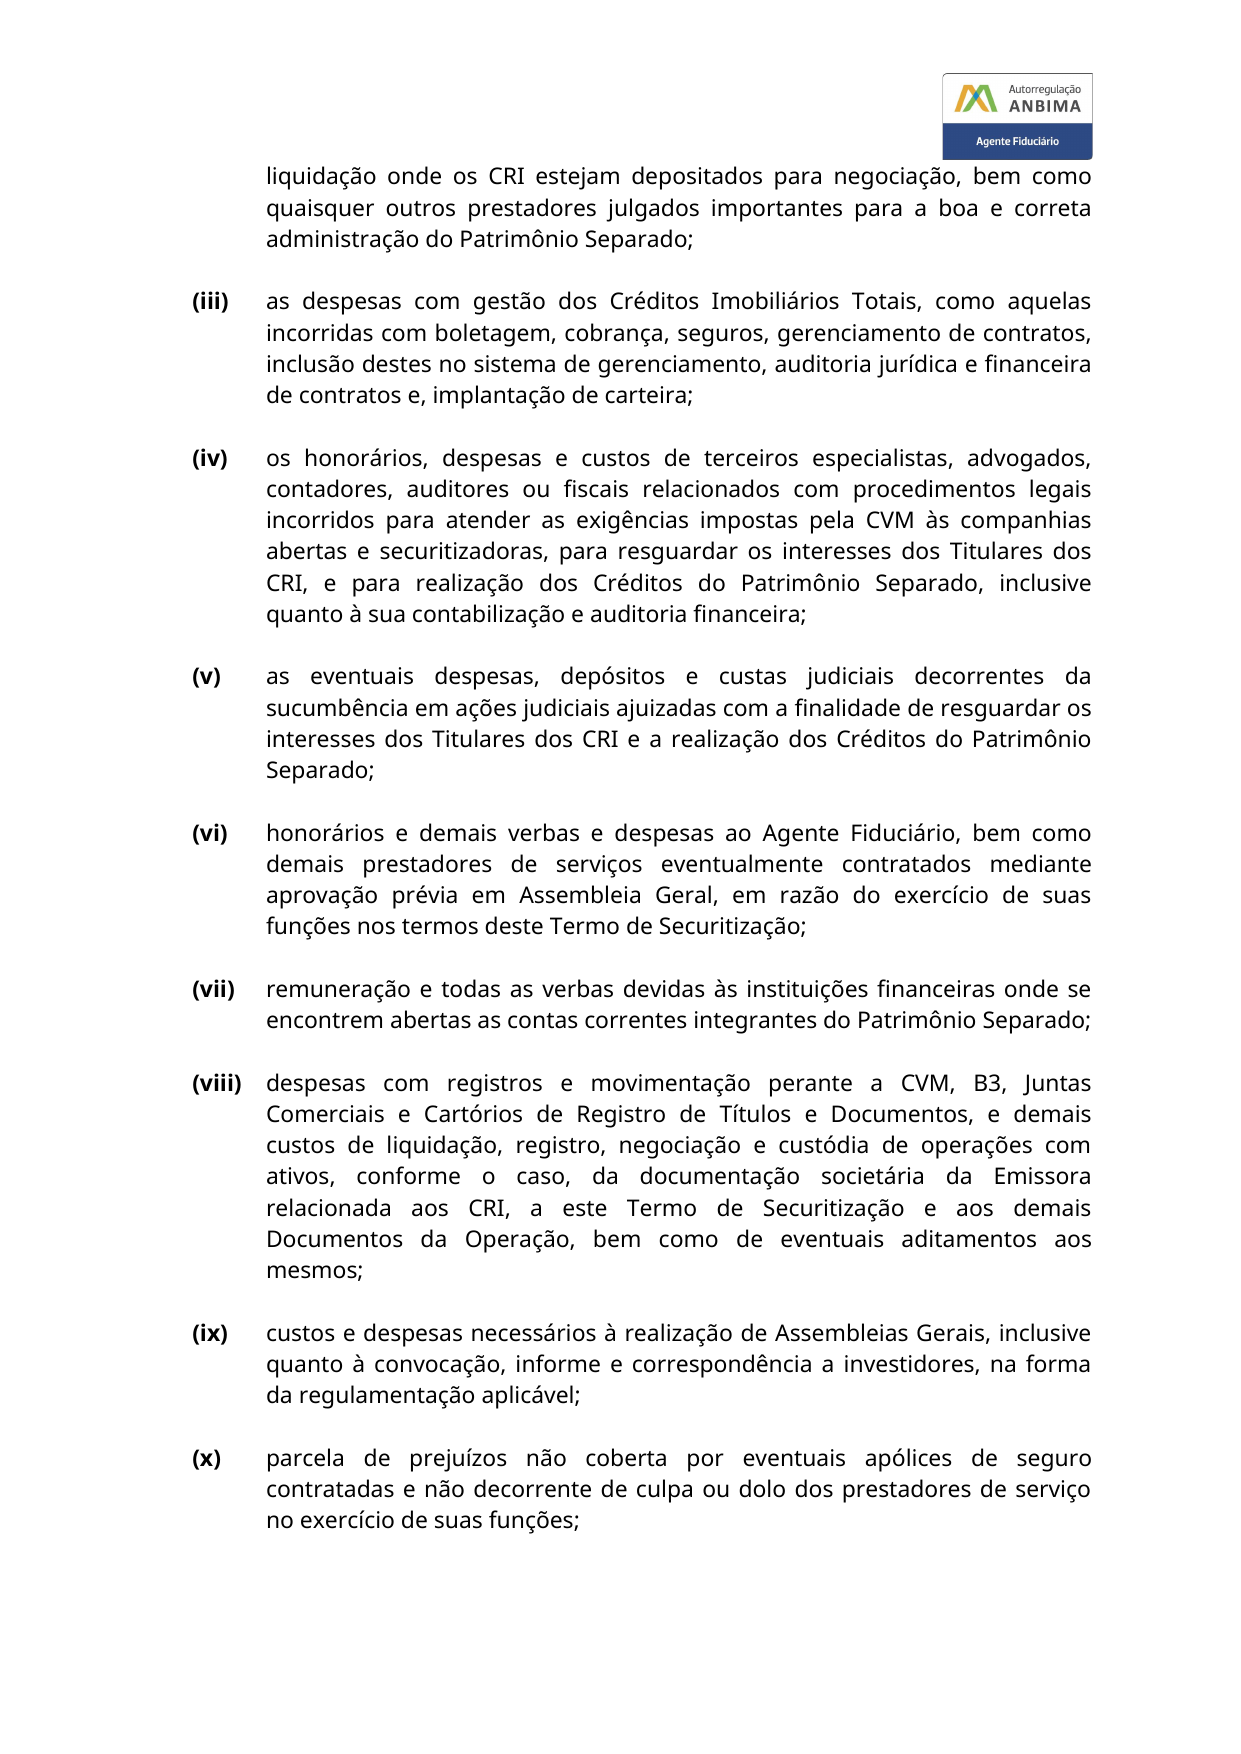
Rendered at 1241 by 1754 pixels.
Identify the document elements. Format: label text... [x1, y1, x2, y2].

list os honorários, despesas e custos de terceiros especialistas, advogados, contadores, auditores ou fiscais relacionados com procedimentos legais incorridos para atender as exigências impostas pela CVM às companhias abertas e securitizadoras, para resguardar os interesses dos Titulares dos CRI, e para realização dos Créditos do Patrimônio Separado, inclusive quanto à sua contabilização e auditoria financeira; [192, 441, 1093, 628]
picture [942, 73, 1093, 160]
list remuneração e todas as verbas devidas às instituições financeiras onde se encontrem abertas as contas correntes integrantes do Patrimônio Separado; [192, 972, 1093, 1035]
list parcela de prejuízos não coberta por eventuais apólices de seguro contratadas e não decorrente de culpa ou dolo dos prestadores de serviço no exercício de suas funções; [192, 1441, 1093, 1535]
list as eventuais despesas, depósitos e custas judiciais decorrentes da sucumbência em ações judiciais ajuizadas com a finalidade de resguardar os interesses dos Titulares dos CRI e a realização dos Créditos do Patrimônio Separado; [192, 660, 1093, 785]
list custos e despesas necessários à realização de Assembleias Gerais, inclusive quanto à convocação, informe e correspondência a investidores, na forma da regulamentação aplicável; [192, 1316, 1093, 1410]
list as despesas com gestão dos Créditos Imobiliários Totais, como aquelas incorridas com boletagem, cobrança, seguros, gerenciamento de contratos, inclusão destes no sistema de gerenciamento, auditoria jurídica e financeira de contratos e, implantação de carteira; [192, 285, 1093, 410]
list honorários e demais verbas e despesas ao Agente Fiduciário, bem como demais prestadores de serviços eventualmente contratados mediante aprovação prévia em Assembleia Geral, em razão do exercício de suas funções nos termos deste Termo de Securitização; [192, 816, 1093, 941]
list despesas com registros e movimentação perante a CVM, B3, Juntas Comerciais e Cartórios de Registro de Títulos e Documentos, e demais custos de liquidação, registro, negociação e custódia de operações com ativos, conforme o caso, da documentação societária da Emissora relacionada aos CRI, a este Termo de Securitização e aos demais Documentos da Operação, bem como de eventuais aditamentos aos mesmos; [192, 1066, 1093, 1285]
